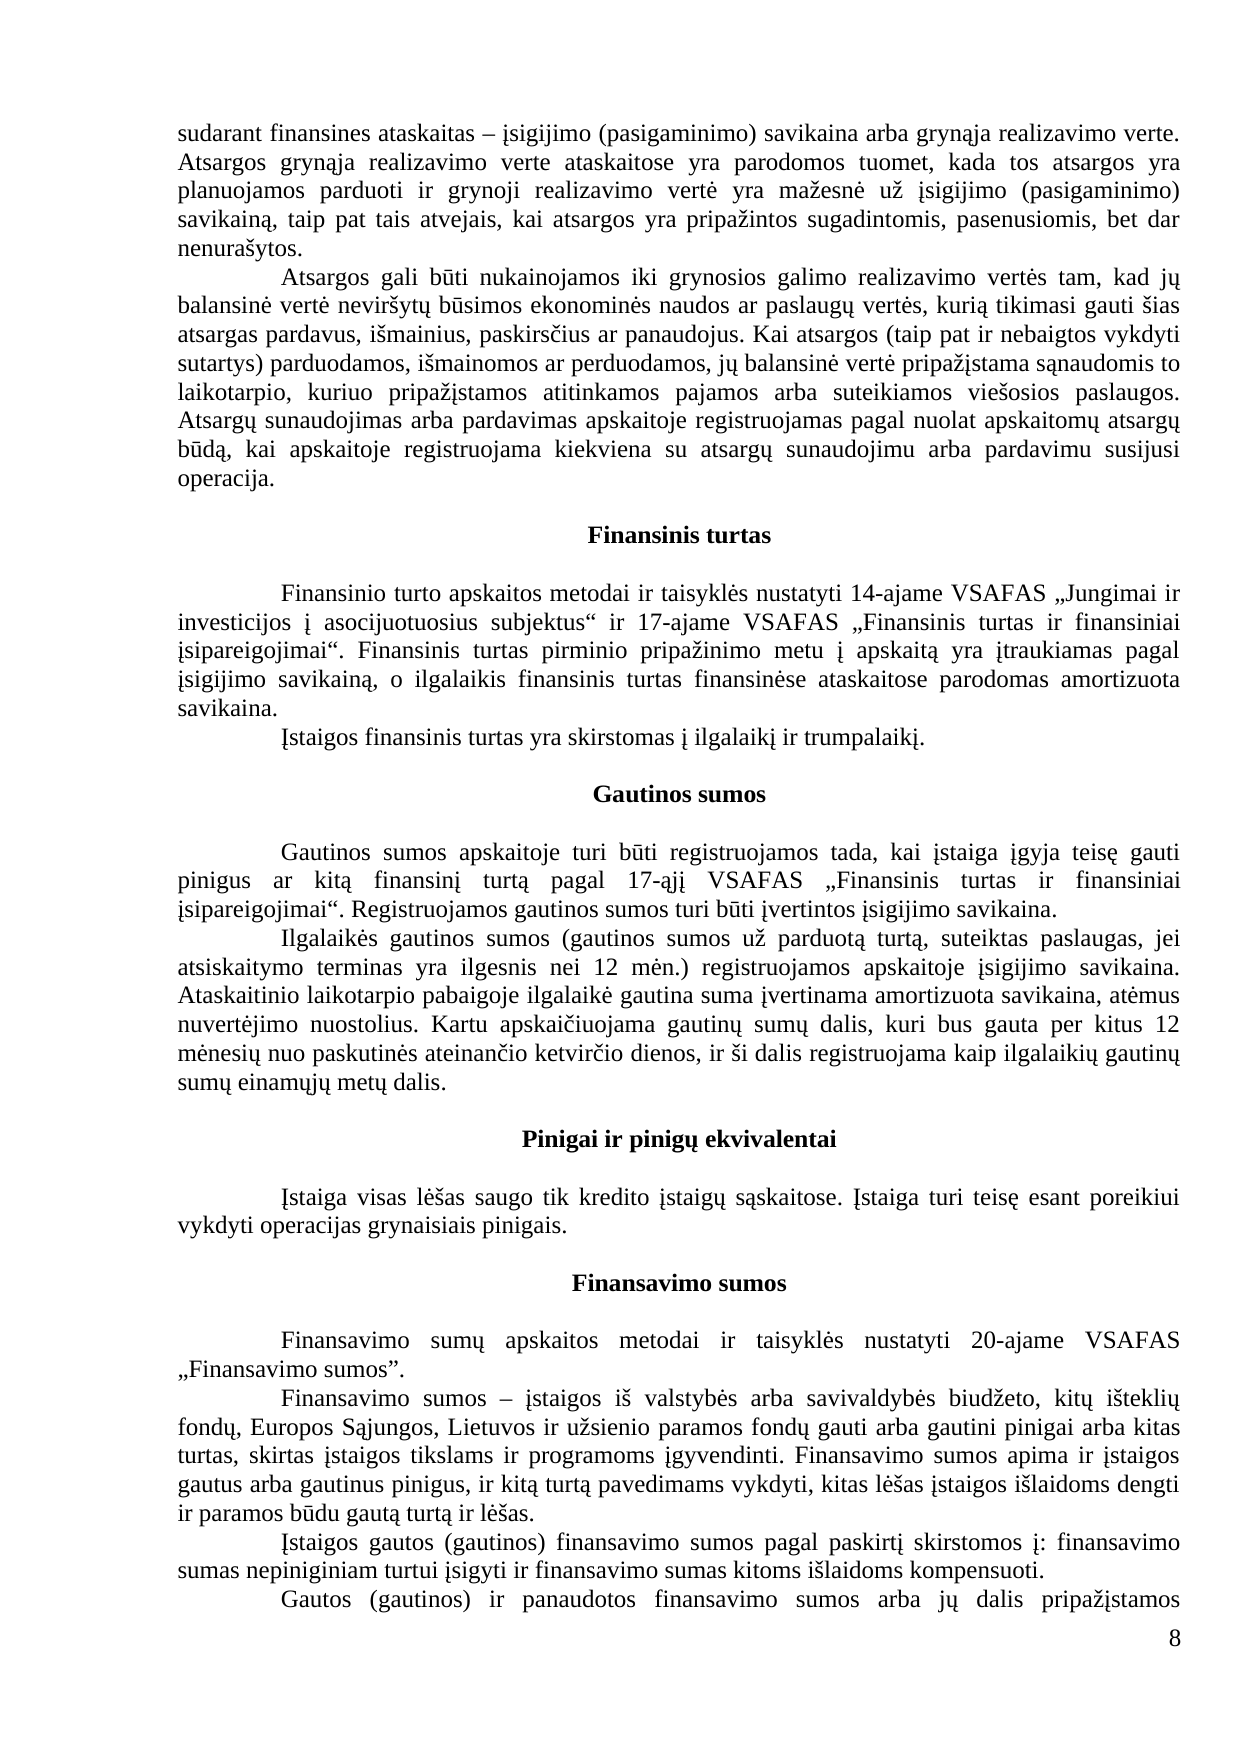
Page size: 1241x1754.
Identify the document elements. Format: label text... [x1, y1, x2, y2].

text Finansavimo sumos – įstaigos iš valstybės arba savivaldybės biudžeto, kitų išteklių fondų, Europos Sąjungos, Lietuvos ir užsienio paramos fondų gauti arba gautini pinigai arba kitas turtas, skirtas įstaigos tikslams ir programoms įgyvendinti. Finansavimo sumos apima ir įstaigos gautus arba gautinus pinigus, ir kitą turtą pavedimams vykdyti, kitas lėšas įstaigos išlaidoms dengti ir paramos būdu gautą turtą ir lėšas. [177, 1383, 1181, 1527]
list Pinigai ir pinigų ekvivalentai [177, 1124, 1181, 1153]
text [177, 118, 1181, 262]
text Įstaigos gautos (gautinos) finansavimo sumos pagal paskirtį skirstomos į: finansavimo sumas nepiniginiam turtui įsigyti ir finansavimo sumas kitoms išlaidoms kompensuoti. [177, 1527, 1181, 1584]
list Gautinos sumos [177, 779, 1181, 808]
text Finansavimo sumų apskaitos metodai ir taisyklės nustatyti 20-ajame VSAFAS „Finansavimo sumos”. [177, 1326, 1181, 1383]
text Gautinos sumos apskaitoje turi būti registruojamos tada, kai įstaiga įgyja teisę gauti pinigus ar kitą finansinį turtą pagal 17-ąjį VSAFAS „Finansinis turtas ir finansiniai įsipareigojimai“. Registruojamos gautinos sumos turi būti įvertintos įsigijimo savikaina. [177, 837, 1181, 923]
text Įstaiga visas lėšas saugo tik kredito įstaigų sąskaitose. Įstaiga turi teisę esant poreikiui vykdyti operacijas grynaisiais pinigais. [177, 1182, 1181, 1239]
text Įstaigos finansinis turtas yra skirstomas į ilgalaikį ir trumpalaikį. [177, 722, 1181, 751]
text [177, 1584, 1181, 1613]
text Atsargos gali būti nukainojamos iki grynosios galimo realizavimo vertės tam, kad jų balansinė vertė neviršytų būsimos ekonominės naudos ar paslaugų vertės, kurią tikimasi gauti šias atsargas pardavus, išmainius, paskirsčius ar panaudojus. Kai atsargos (taip pat ir nebaigtos vykdyti sutartys) parduodamos, išmainomos ar perduodamos, jų balansinė vertė pripažįstama sąnaudomis to laikotarpio, kuriuo pripažįstamos atitinkamos pajamos arba suteikiamos viešosios paslaugos. Atsargų sunaudojimas arba pardavimas apskaitoje registruojamas pagal nuolat apskaitomų atsargų būdą, kai apskaitoje registruojama kiekviena su atsargų sunaudojimu arba pardavimu susijusi operacija. [177, 262, 1181, 492]
list Finansavimo sumos [177, 1268, 1181, 1297]
list Finansinis turtas [177, 521, 1181, 549]
text Ilgalaikės gautinos sumos (gautinos sumos už parduotą turtą, suteiktas paslaugas, jei atsiskaitymo terminas yra ilgesnis nei 12 mėn.) registruojamos apskaitoje įsigijimo savikaina. Ataskaitinio laikotarpio pabaigoje ilgalaikė gautina suma įvertinama amortizuota savikaina, atėmus nuvertėjimo nuostolius. Kartu apskaičiuojama gautinų sumų dalis, kuri bus gauta per kitus 12 mėnesių nuo paskutinės ateinančio ketvirčio dienos, ir ši dalis registruojama kaip ilgalaikių gautinų sumų einamųjų metų dalis. [177, 923, 1181, 1096]
text Finansinio turto apskaitos metodai ir taisyklės nustatyti 14-ajame VSAFAS „Jungimai ir investicijos į asocijuotuosius subjektus“ ir 17-ajame VSAFAS „Finansinis turtas ir finansiniai įsipareigojimai“. Finansinis turtas pirminio pripažinimo metu į apskaitą yra įtraukiamas pagal įsigijimo savikainą, o ilgalaikis finansinis turtas finansinėse ataskaitose parodomas amortizuota savikaina. [177, 578, 1181, 722]
